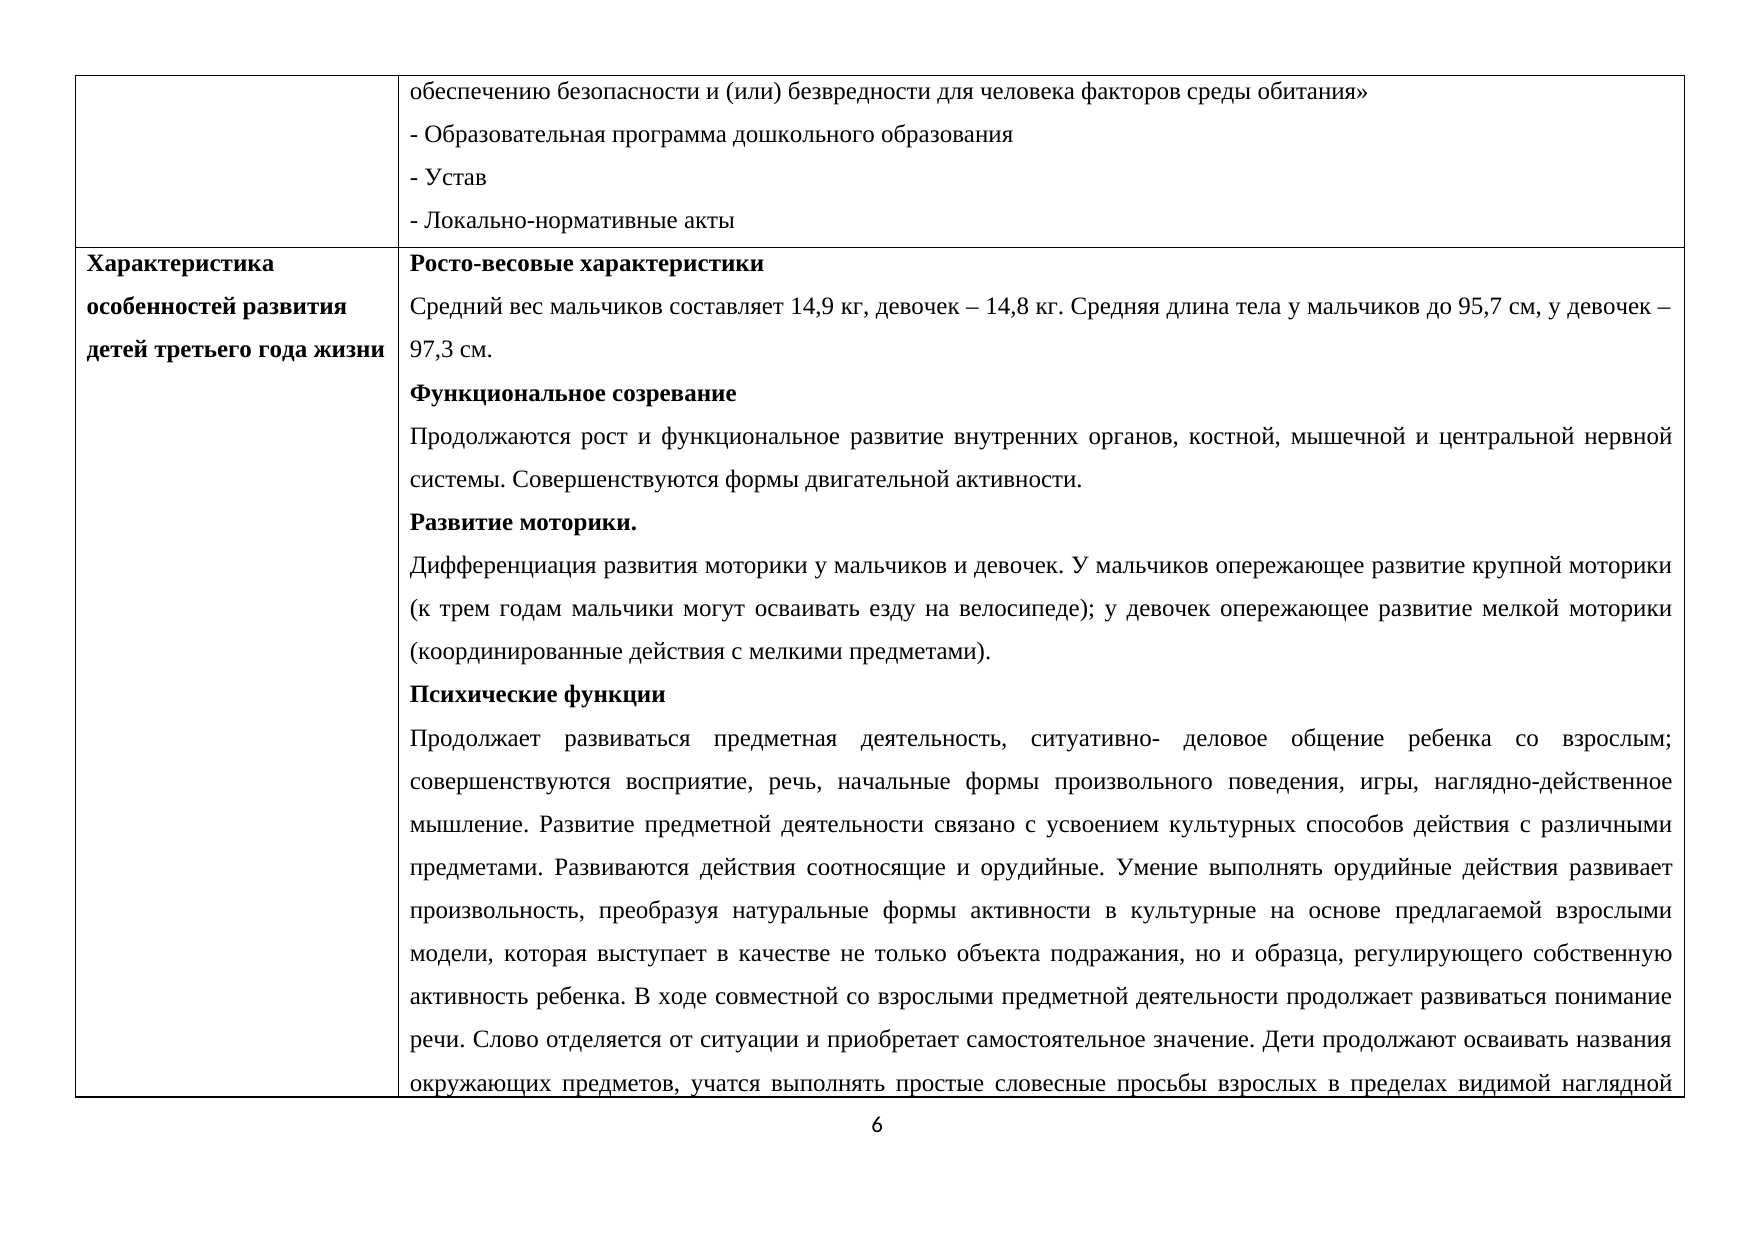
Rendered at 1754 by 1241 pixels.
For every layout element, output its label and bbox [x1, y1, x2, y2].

table_cell [76, 248, 398, 1096]
table_cell [399, 76, 1684, 247]
table_cell [399, 248, 1684, 1096]
table_cell [76, 76, 398, 247]
